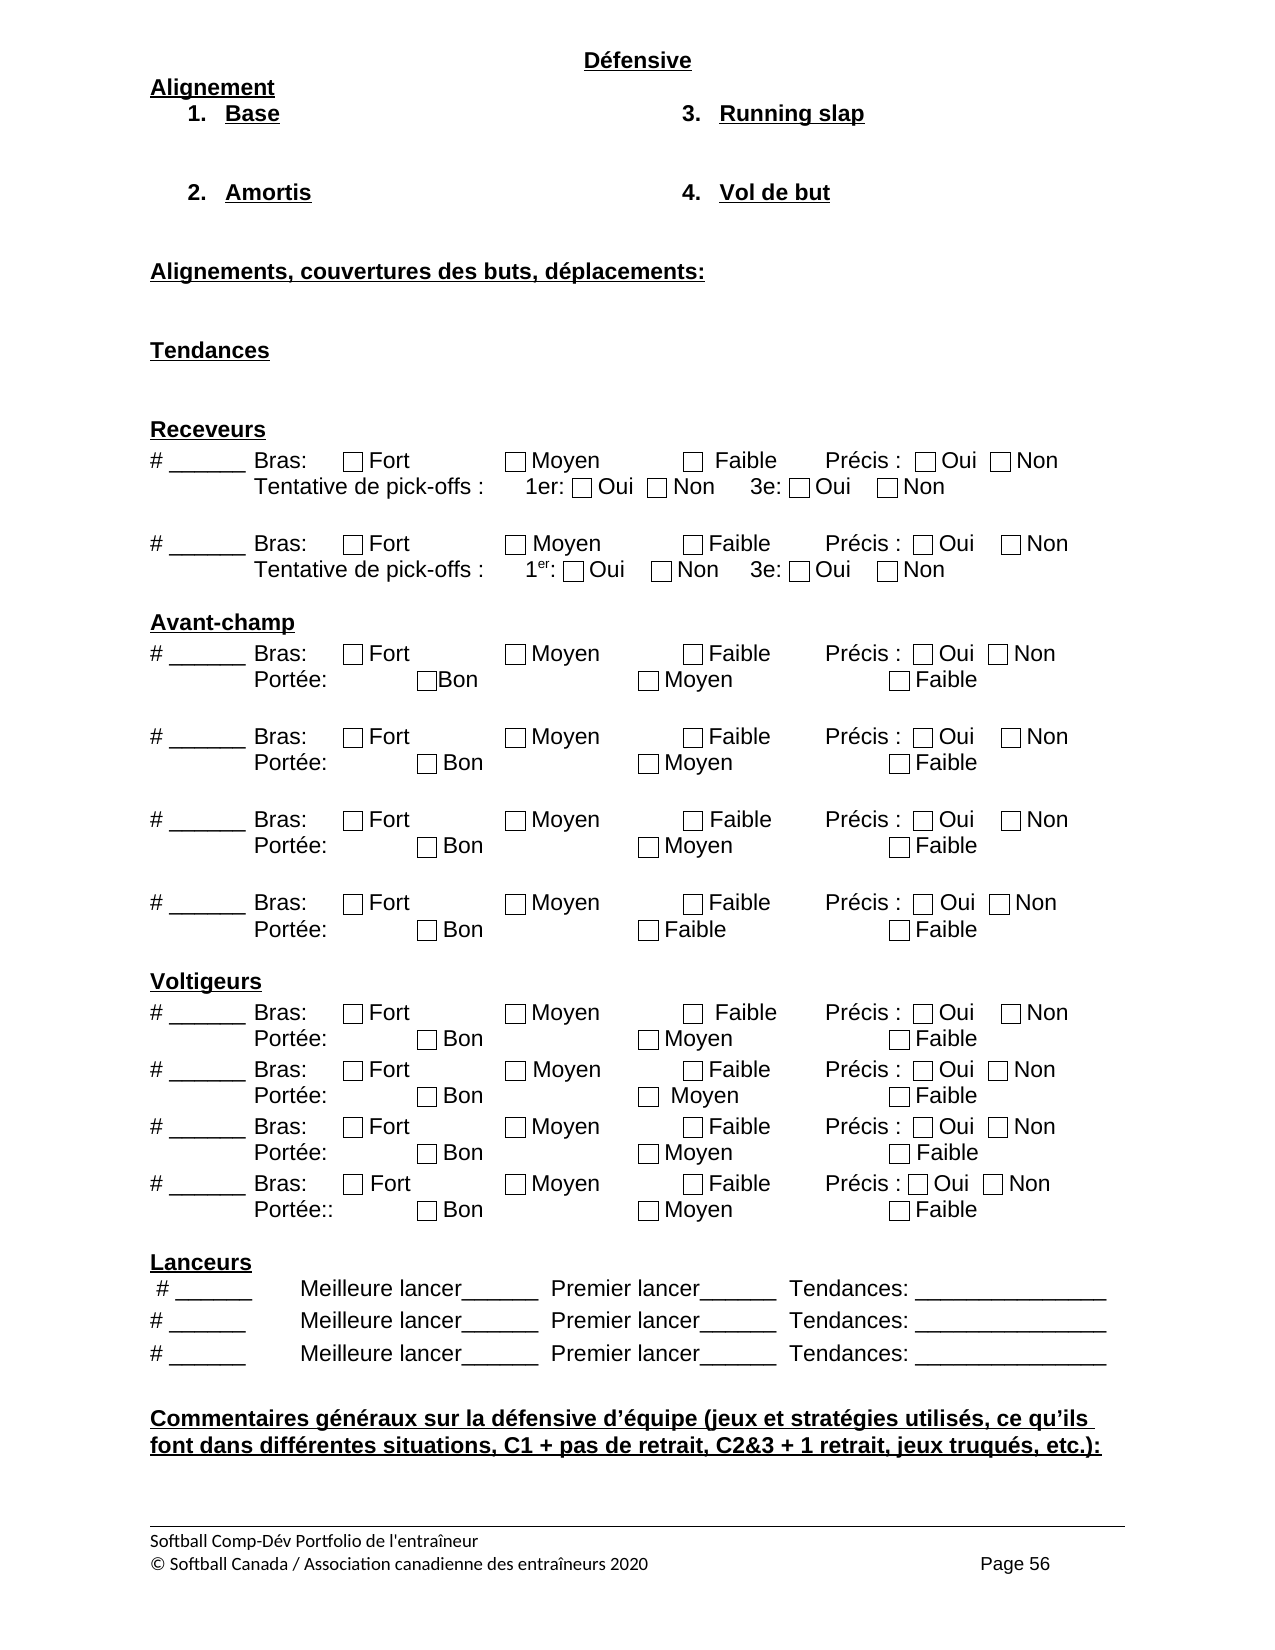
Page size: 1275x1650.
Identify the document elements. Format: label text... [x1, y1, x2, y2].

text # ______ Bras: Fort Moyen Faible Précis : Oui Non [150, 639, 1125, 666]
text Portée: Bon Moyen Faible [150, 1139, 1125, 1165]
list Vol de but [682, 179, 1125, 205]
text # ______ Bras: Fort Moyen Faible Précis : Oui Non [150, 447, 1125, 473]
text Portée: Bon Moyen Faible [150, 1025, 1125, 1052]
text Tendances [150, 337, 1125, 363]
text Commentaires généraux sur la défensive d’équipe (jeux et stratégies utilisés, ce qu’ils font dans différentes situations, C1 + pas de retrait, C2&3 + 1 retrait, jeux truqués, etc.): [150, 1405, 1125, 1458]
text # ______ Meilleure lancer______ Premier lancer______ Tendances: _______________ [150, 1275, 1125, 1301]
text Tentative de pick-offs : 1er: Oui Non 3e: Oui Non [150, 556, 1125, 583]
text Tentative de pick-offs : 1er: Oui Non 3e: Oui Non [150, 473, 1125, 499]
text Alignements, couvertures des buts, déplacements: [150, 258, 1125, 284]
text Portée: Bon Faible Faible [150, 916, 1125, 942]
text # ______ Bras: Fort Moyen Faible Précis : Oui Non [150, 530, 1125, 556]
text Portée: Bon Moyen Faible [150, 749, 1125, 776]
text Alignement [150, 74, 1125, 100]
text # ______ Meilleure lancer______ Premier lancer______ Tendances: _______________ [150, 1307, 1125, 1334]
text Voltigeurs [150, 968, 1125, 995]
list Amortis [187, 179, 600, 205]
text Portée:: Bon Moyen Faible [150, 1196, 1125, 1222]
list Running slap [682, 100, 1125, 126]
text Portée: Bon Moyen Faible [150, 832, 1125, 859]
text # ______ Bras: Fort Moyen Faible Précis : Oui Non [150, 1056, 1125, 1082]
text # ______ Bras: Fort Moyen Faible Précis : Oui Non [150, 723, 1125, 749]
text Avant-champ [150, 609, 1125, 635]
list Base [187, 100, 600, 126]
text # ______ Bras: Fort Moyen Faible Précis : Oui Non [150, 999, 1125, 1025]
text Lanceurs [150, 1248, 1125, 1275]
text Portée: Bon Moyen Faible [150, 666, 1125, 692]
text # ______ Bras: Fort Moyen Faible Précis : Oui Non [150, 889, 1125, 916]
text # ______ Bras: Fort Moyen Faible Précis : Oui Non [150, 806, 1125, 832]
text Portée: Bon Moyen Faible [150, 1082, 1125, 1108]
text # ______ Meilleure lancer______ Premier lancer______ Tendances: _______________ [150, 1340, 1125, 1366]
text # ______ Bras: Fort Moyen Faible Précis : Oui Non [150, 1169, 1125, 1196]
text Receveurs [150, 416, 1125, 443]
text # ______ Bras: Fort Moyen Faible Précis : Oui Non [150, 1113, 1125, 1139]
text Défensive [150, 47, 1125, 74]
